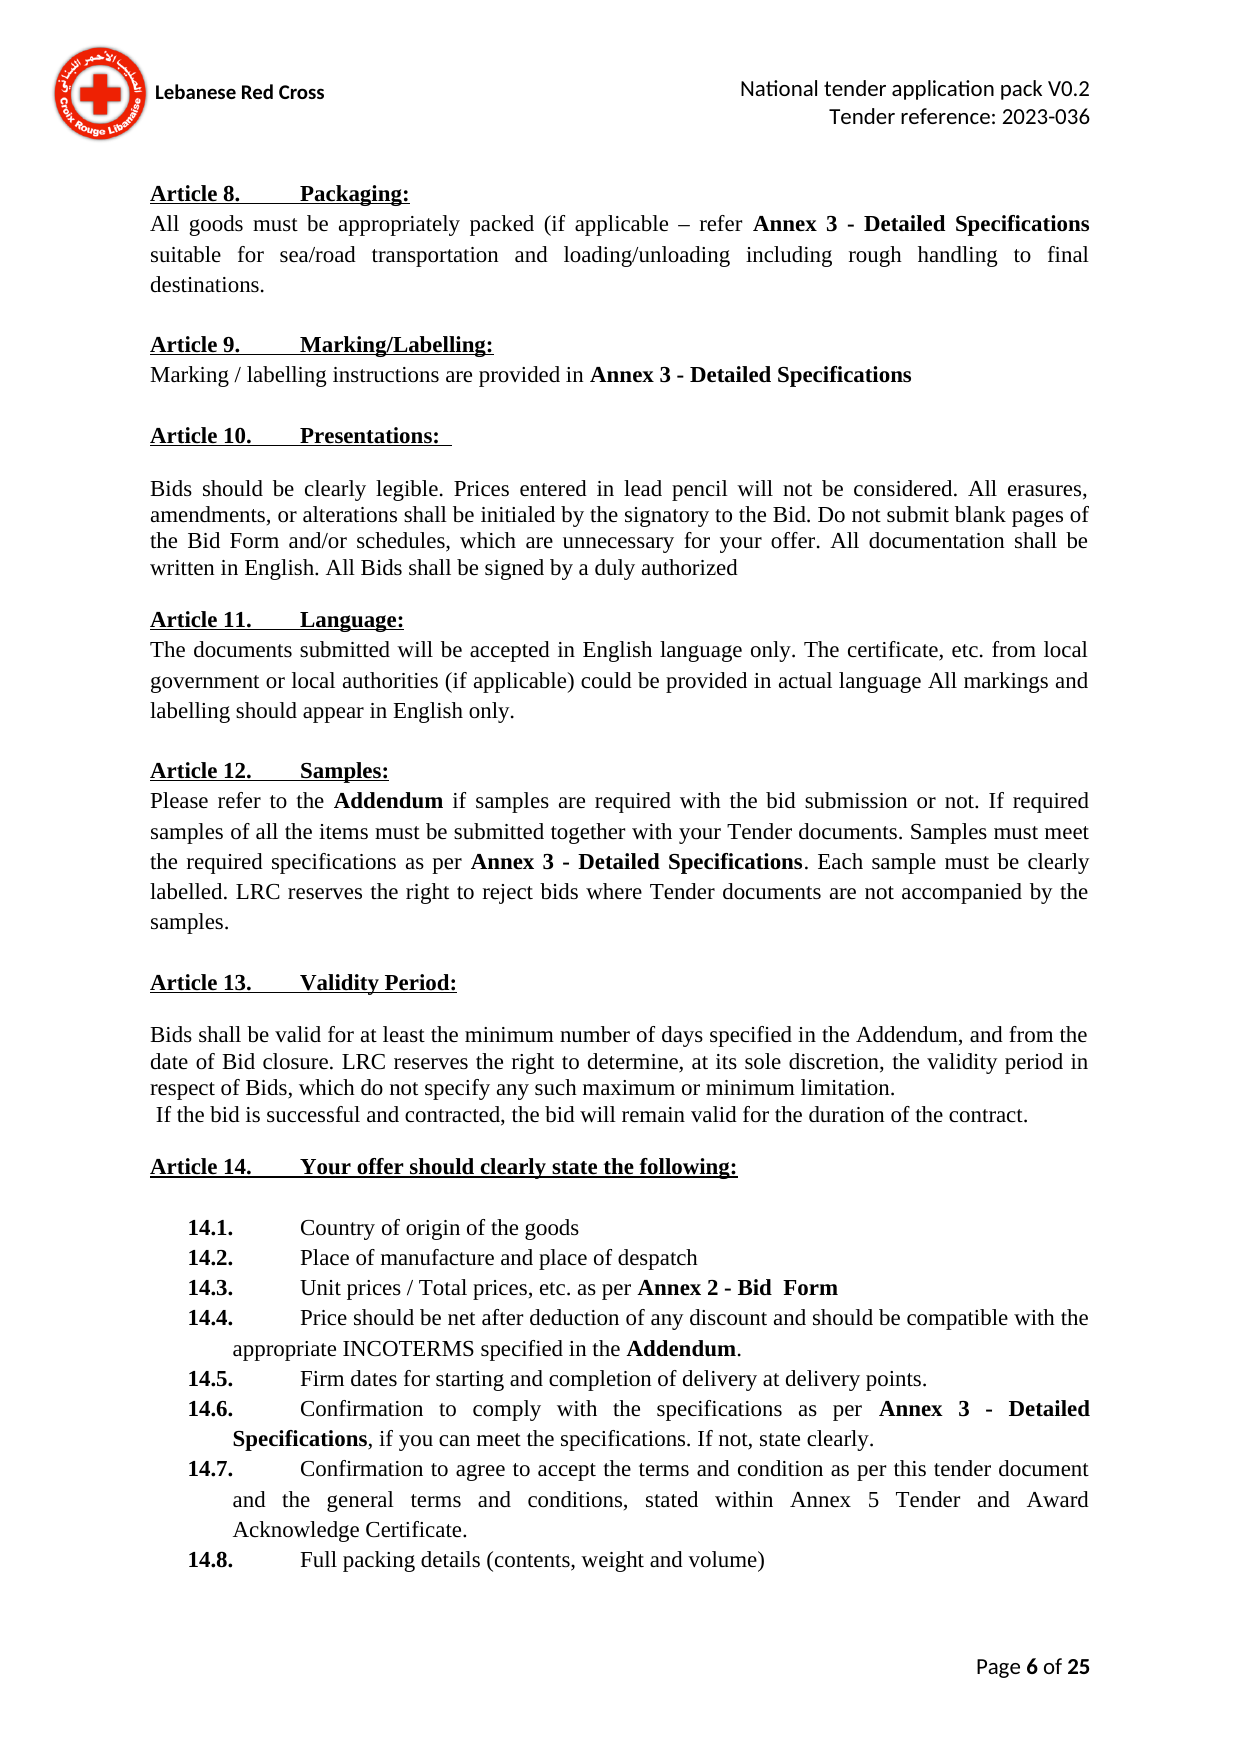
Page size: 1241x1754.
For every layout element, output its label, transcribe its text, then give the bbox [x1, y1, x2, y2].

list Price should be net after deduction of any discount and should be compatible with the appropriate INCOTERMS specified in the Addendum. [187, 1304, 1090, 1361]
text The documents submitted will be accepted in English language only. The certificate, etc. from local government or local authorities (if applicable) could be provided in actual language All markings and labelling should appear in English only. [150, 637, 1090, 723]
list Confirmation to agree to accept the terms and condition as per this tender document and the general terms and conditions, stated within Annex 5 Tender and Award Acknowledge Certificate. [187, 1455, 1090, 1542]
text If the bid is successful and contracted, the bid will remain valid for the duration of the contract. [150, 1101, 1090, 1127]
text Marking / labelling instructions are provided in Annex 3 - Detailed Specifications [150, 361, 1090, 388]
text Bids shall be valid for at least the minimum number of days specified in the Addendum, and from the date of Bid closure. LRC reserves the right to determine, at its sole discretion, the validity period in respect of Bids, which do not specify any such maximum or minimum limitation. [150, 1022, 1090, 1101]
list Validity Period: [150, 969, 1090, 995]
text All goods must be appropriately packed (if applicable – refer Annex 3 - Detailed Specifications suitable for sea/road transportation and loading/unloading including rough handling to final destinations. [150, 210, 1090, 297]
picture [43, 39, 156, 148]
list Country of origin of the goods [187, 1214, 1090, 1240]
text Bids should be clearly legible. Prices entered in lead pencil will not be considered. All erasures, amendments, or alterations shall be initialed by the signatory to the Bid. Do not submit blank pages of the Bid Form and/or schedules, which are unnecessary for your offer. All documentation shall be written in English. All Bids shall be signed by a duly authorized [150, 474, 1090, 580]
list Confirmation to comply with the specifications as per Annex 3 - Detailed Specifications, if you can meet the specifications. If not, state clearly. [187, 1395, 1090, 1452]
list Samples: [150, 757, 1090, 784]
list Unit prices / Total prices, etc. as per Annex 2 - Bid Form [187, 1274, 1090, 1301]
text Please refer to the Addendum if samples are required with the bid submission or not. If required samples of all the items must be submitted together with your Tender documents. Samples must meet the required specifications as per Annex 3 - Detailed Specifications. Each sample must be clearly labelled. LRC reserves the right to reject bids where Tender documents are not accompanied by the samples. [150, 788, 1090, 935]
list Full packing details (contents, weight and volume) [187, 1546, 1090, 1572]
list Presentations: [150, 422, 1090, 448]
list Firm dates for starting and completion of delivery at delivery points. [187, 1365, 1090, 1391]
list Marking/Labelling: [150, 331, 1090, 358]
list Your offer should clearly state the following: [150, 1153, 1090, 1180]
list Place of manufacture and place of despatch [187, 1244, 1090, 1270]
list Language: [150, 606, 1090, 633]
list Packaging: [150, 180, 1090, 207]
